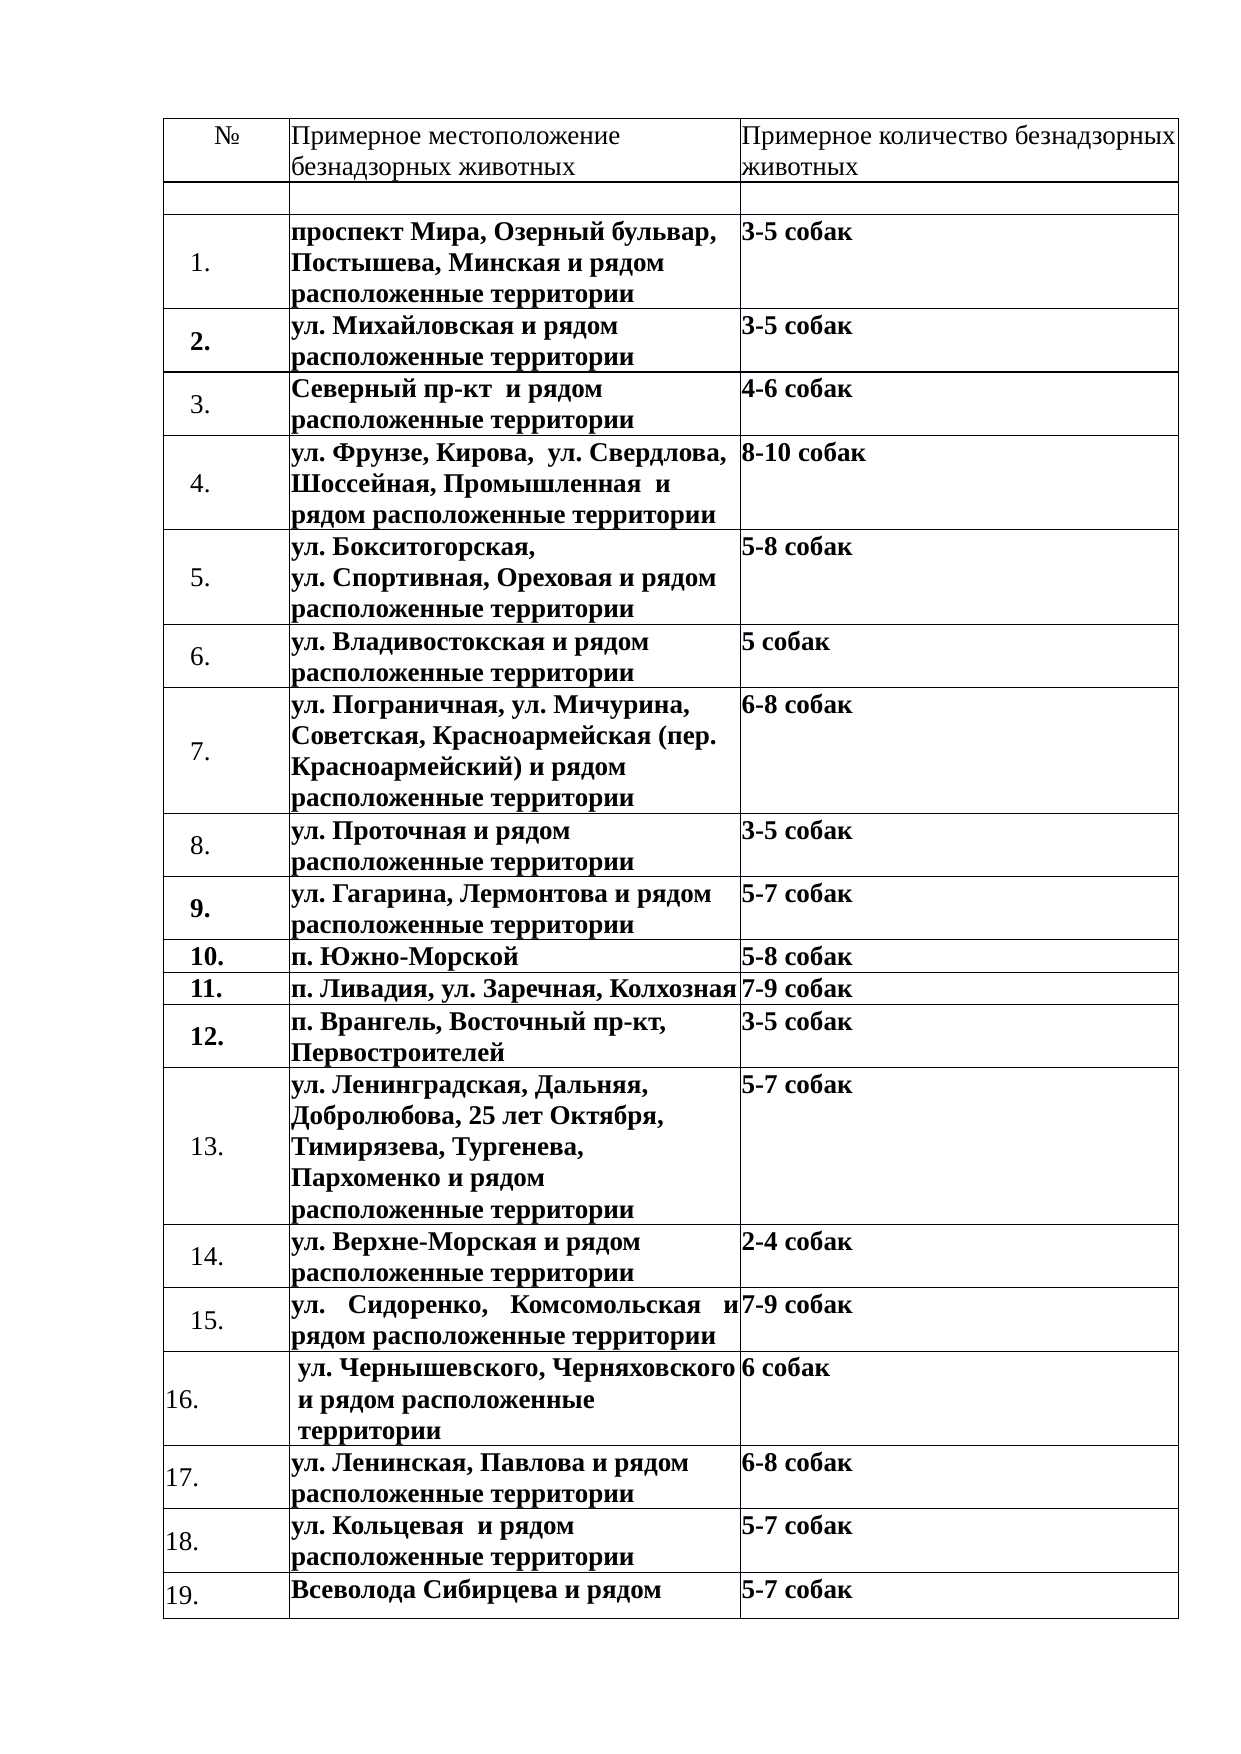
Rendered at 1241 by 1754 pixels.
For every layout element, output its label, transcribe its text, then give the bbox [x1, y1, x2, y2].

table_cell 5-7 собак [741, 1509, 1178, 1572]
table_cell [164, 1068, 289, 1224]
table_cell [164, 215, 289, 308]
table_cell ул. Чернышевского, Черняховского и рядом расположенные территории [290, 1352, 740, 1445]
table_cell 8-10 собак [741, 436, 1178, 529]
table_cell [164, 1225, 289, 1287]
table_cell [164, 373, 289, 435]
table_cell п. Ливадия, ул. Заречная, Колхозная [290, 973, 740, 1004]
table_header № [164, 119, 289, 181]
table_cell [164, 877, 289, 939]
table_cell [290, 1573, 740, 1617]
table_cell ул. Пограничная, ул. Мичурина, Советская, Красноармейская (пер. Красноармейский) и рядом расположенные территории [290, 688, 740, 813]
table_cell [164, 688, 289, 813]
table_cell 3-5 собак [741, 215, 1178, 308]
table_cell [164, 814, 289, 876]
table_cell [164, 436, 289, 529]
table_cell [164, 1005, 289, 1067]
table_cell 7-9 собак [741, 1288, 1178, 1351]
table_cell 5-7 собак [741, 1068, 1178, 1224]
table_cell 5 собак [741, 625, 1178, 687]
table_cell [164, 530, 289, 624]
table_cell ул. Кольцевая и рядом расположенные территории [290, 1509, 740, 1572]
table_cell [164, 1509, 289, 1572]
table_cell 6 собак [741, 1352, 1178, 1445]
table_cell проспект Мира, Озерный бульвар, Постышева, Минская и рядом расположенные территории [290, 215, 740, 308]
table_header Примерное количество безнадзорных животных [741, 119, 1178, 181]
table_cell 3-5 собак [741, 309, 1178, 371]
table_cell 2-4 собак [741, 1225, 1178, 1287]
table_cell [164, 625, 289, 687]
table_cell ул. Верхне-Морская и рядом расположенные территории [290, 1225, 740, 1287]
table_cell [164, 1446, 289, 1508]
table_cell 5-8 собак [741, 530, 1178, 624]
table_cell ул. Сидоренко, Комсомольская и рядом расположенные территории [290, 1288, 740, 1351]
table_cell 6-8 собак [741, 688, 1178, 813]
table_cell [290, 183, 740, 214]
table_cell [164, 940, 289, 972]
table_cell 5-8 собак [741, 940, 1178, 972]
table_cell [741, 183, 1178, 214]
table_cell ул. Фрунзе, Кирова, ул. Свердлова, Шоссейная, Промышленная и рядом расположенные территории [290, 436, 740, 529]
table_cell ул. Михайловская и рядом расположенные территории [290, 309, 740, 371]
table_header Примерное местоположение безнадзорных животных [290, 119, 740, 181]
table_cell ул. Гагарина, Лермонтова и рядом расположенные территории [290, 877, 740, 939]
table_cell 4-6 собак [741, 373, 1178, 435]
table_cell 3-5 собак [741, 1005, 1178, 1067]
table_cell [164, 1352, 289, 1445]
table_cell [164, 1573, 289, 1617]
table_cell ул. Проточная и рядом расположенные территории [290, 814, 740, 876]
table_cell ул. Ленинская, Павлова и рядом расположенные территории [290, 1446, 740, 1508]
table_cell ул. Ленинградская, Дальняя, Добролюбова, 25 лет Октября, Тимирязева, Тургенева, Пархоменко и рядом расположенные территории [290, 1068, 740, 1224]
table_cell [164, 1288, 289, 1351]
table_cell 7-9 собак [741, 973, 1178, 1004]
table_cell [164, 183, 289, 214]
table_cell [164, 973, 289, 1004]
table_cell п. Южно-Морской [290, 940, 740, 972]
table_cell 5-7 собак [741, 877, 1178, 939]
table_cell 3-5 собак [741, 814, 1178, 876]
table_cell ул. Бокситогорская, ул. Спортивная, Ореховая и рядом расположенные территории [290, 530, 740, 624]
table_cell Северный пр-кт и рядом расположенные территории [290, 373, 740, 435]
table_cell 5-7 собак [741, 1573, 1178, 1617]
table_cell [164, 309, 289, 371]
table_cell ул. Владивостокская и рядом расположенные территории [290, 625, 740, 687]
table_cell 6-8 собак [741, 1446, 1178, 1508]
table_cell п. Врангель, Восточный пр-кт, Первостроителей [290, 1005, 740, 1067]
